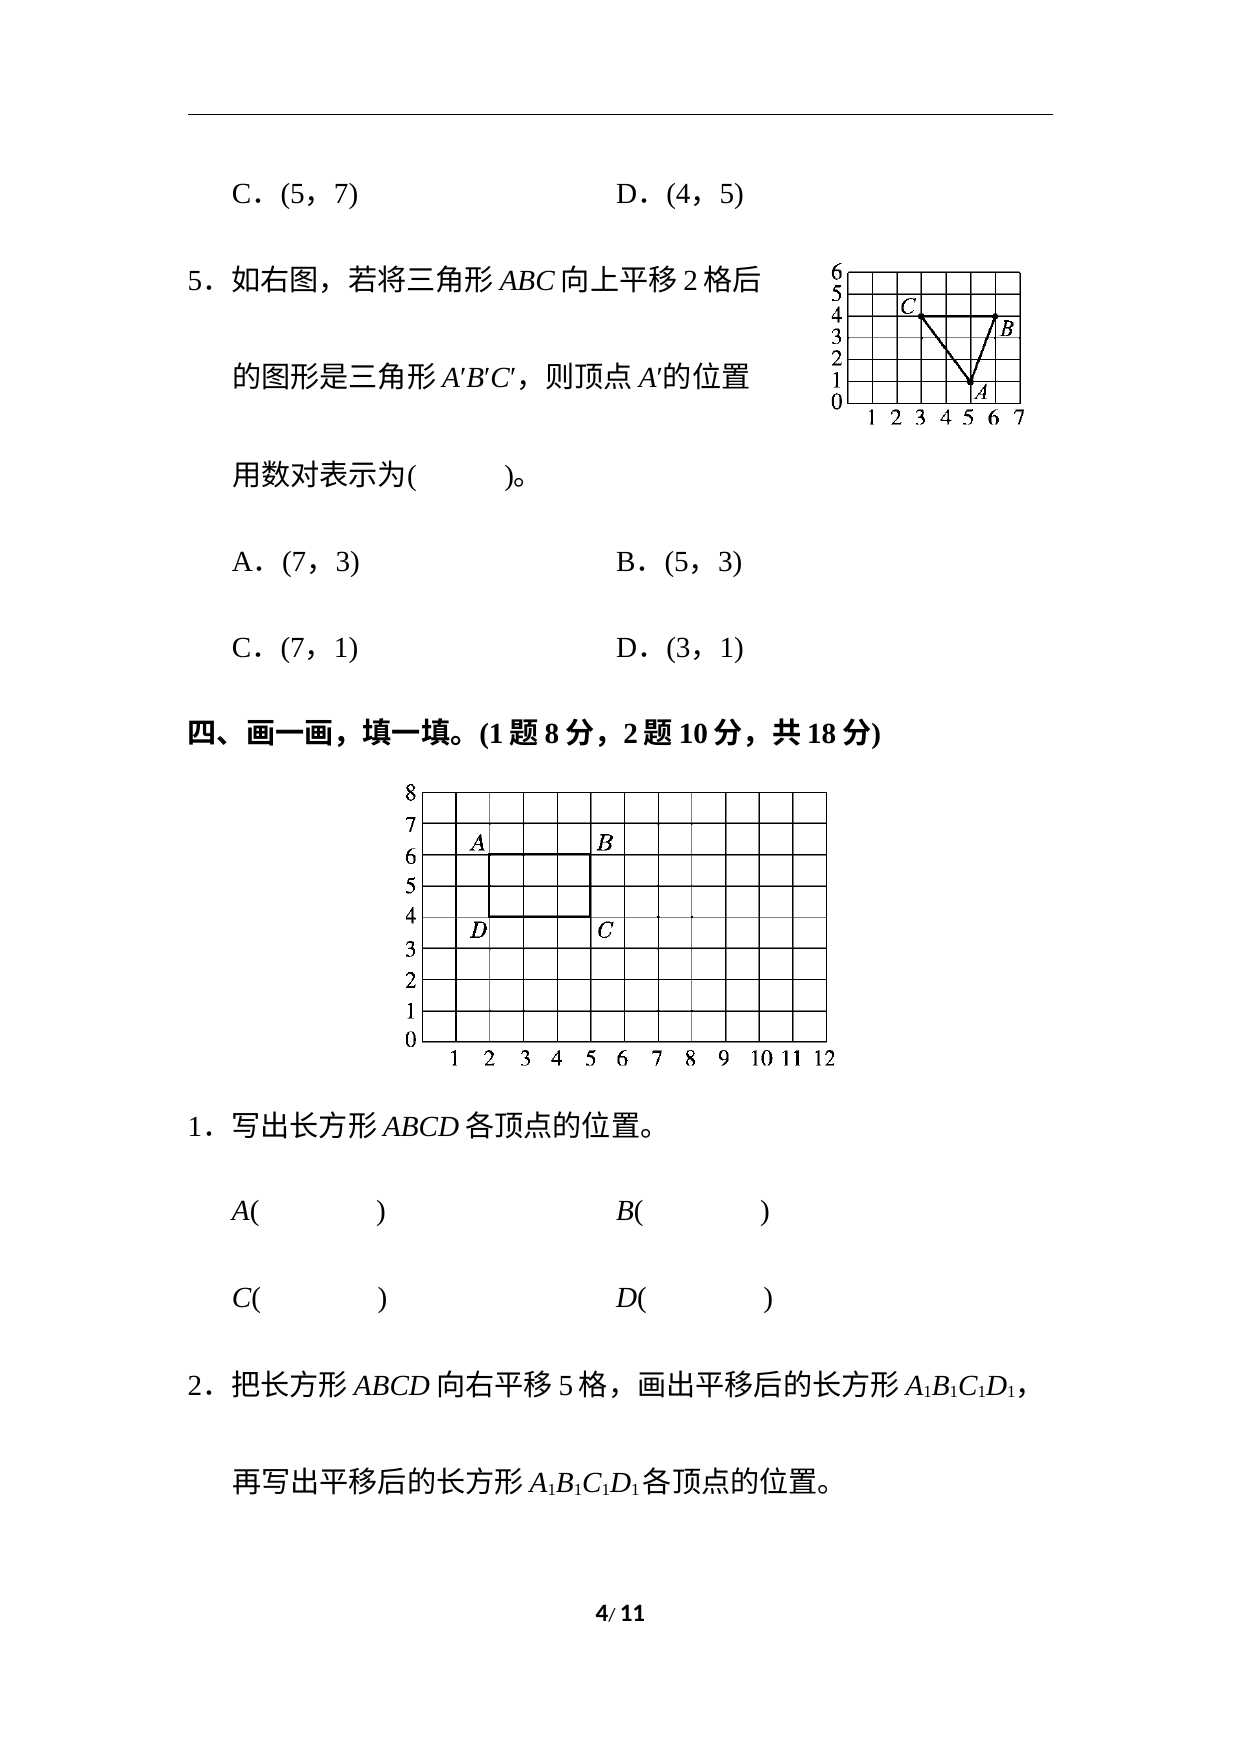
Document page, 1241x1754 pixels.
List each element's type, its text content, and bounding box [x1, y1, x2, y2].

text C( ) D( ) [232, 1264, 1053, 1329]
text C．(7，1) D．(3，1) [232, 612, 1053, 677]
text A．(7，3) B．(5，3) [232, 526, 1053, 591]
text 四、画一画，填一填。(1题8分，2题10分，共18分) [187, 698, 1053, 763]
picture [831, 263, 1024, 425]
text C．(5，7) D．(4，5) [232, 158, 1053, 223]
text 5．如右图，若将三角形ABC向上平移2格后的图形是三角形A′B′C′，则顶点A′的位置用数对表示为( )。 [187, 245, 1053, 505]
text 2．把长方形ABCD向右平移5格，画出平移后的长方形A1B1C1D1，再写出平移后的长方形A1B1C1D1各顶点的位置。 [187, 1350, 1053, 1513]
text 1．写出长方形ABCD各顶点的位置。 [187, 1092, 1053, 1157]
picture [406, 784, 835, 1066]
text A( ) B( ) [232, 1178, 1053, 1243]
